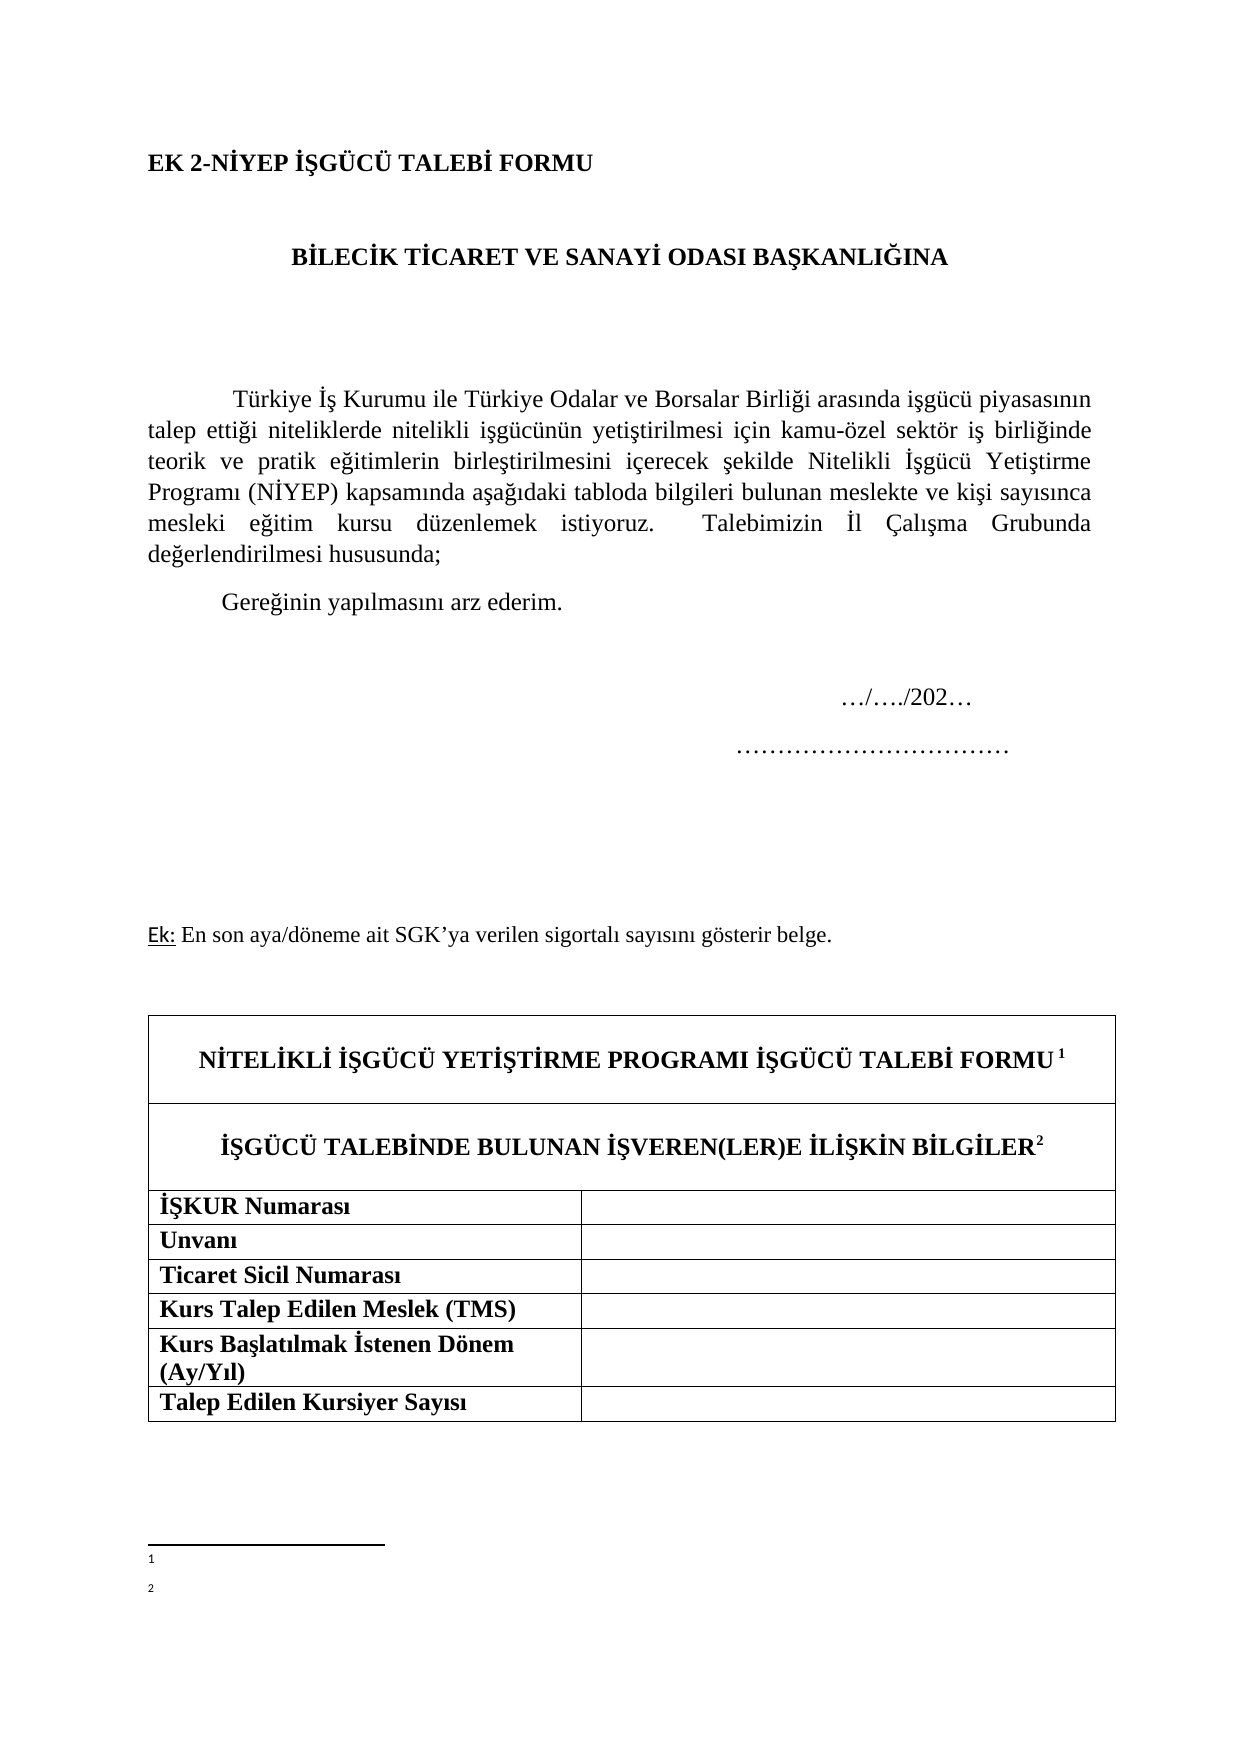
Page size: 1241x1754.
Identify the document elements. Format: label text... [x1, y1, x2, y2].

table_cell [582, 1329, 1115, 1386]
table_cell Kurs Başlatılmak İstenen Dönem (Ay/Yıl) [149, 1329, 581, 1386]
table_cell İŞKUR Numarası [149, 1191, 581, 1224]
text BİLECİK TİCARET VE SANAYİ ODASI BAŞKANLIĞINA [148, 242, 1093, 271]
table_cell Ticaret Sicil Numarası [149, 1260, 581, 1293]
table_cell [582, 1225, 1115, 1259]
text Gereğinin yapılmasını arz ederim. [148, 587, 1093, 615]
text Ek: En son aya/döneme ait SGK’ya verilen sigortalı sayısını gösterir belge. [148, 921, 1093, 948]
text Türkiye İş Kurumu ile Türkiye Odalar ve Borsalar Birliği arasında işgücü piyasasının talep ettiği niteliklerde nitelikli işgücünün yetiştirilmesi için kamu-özel sektör iş birliğinde teorik ve pratik eğitimlerin birleştirilmesini içerecek şekilde Nitelikli İşgücü Yetiştirme Programı (NİYEP) kapsamında aşağıdaki tabloda bilgileri bulunan meslekte ve kişi sayısınca mesleki eğitim kursu düzenlemek istiyoruz. Talebimizin İl Çalışma Grubunda değerlendirilmesi hususunda; [148, 384, 1093, 568]
table_cell Kurs Talep Edilen Meslek (TMS) [149, 1294, 581, 1328]
table_cell Unvanı [149, 1225, 581, 1259]
text …………………………… [148, 730, 1093, 758]
table_cell İŞGÜCÜ TALEBİNDE BULUNAN İŞVEREN(LER)E İLİŞKİN BİLGİLER [149, 1104, 1115, 1190]
table_cell [582, 1387, 1115, 1421]
text EK 2-NİYEP İŞGÜCÜ TALEBİ FORMU [148, 148, 1093, 176]
table_cell [582, 1191, 1115, 1224]
table_header NİTELİKLİ İŞGÜCÜ YETİŞTİRME PROGRAMI İŞGÜCÜ TALEBİ FORMU [149, 1016, 1115, 1102]
table_cell [582, 1294, 1115, 1328]
table_cell Talep Edilen Kursiyer Sayısı [149, 1387, 581, 1421]
table_cell [582, 1260, 1115, 1293]
text …/…./202… [148, 682, 1093, 711]
